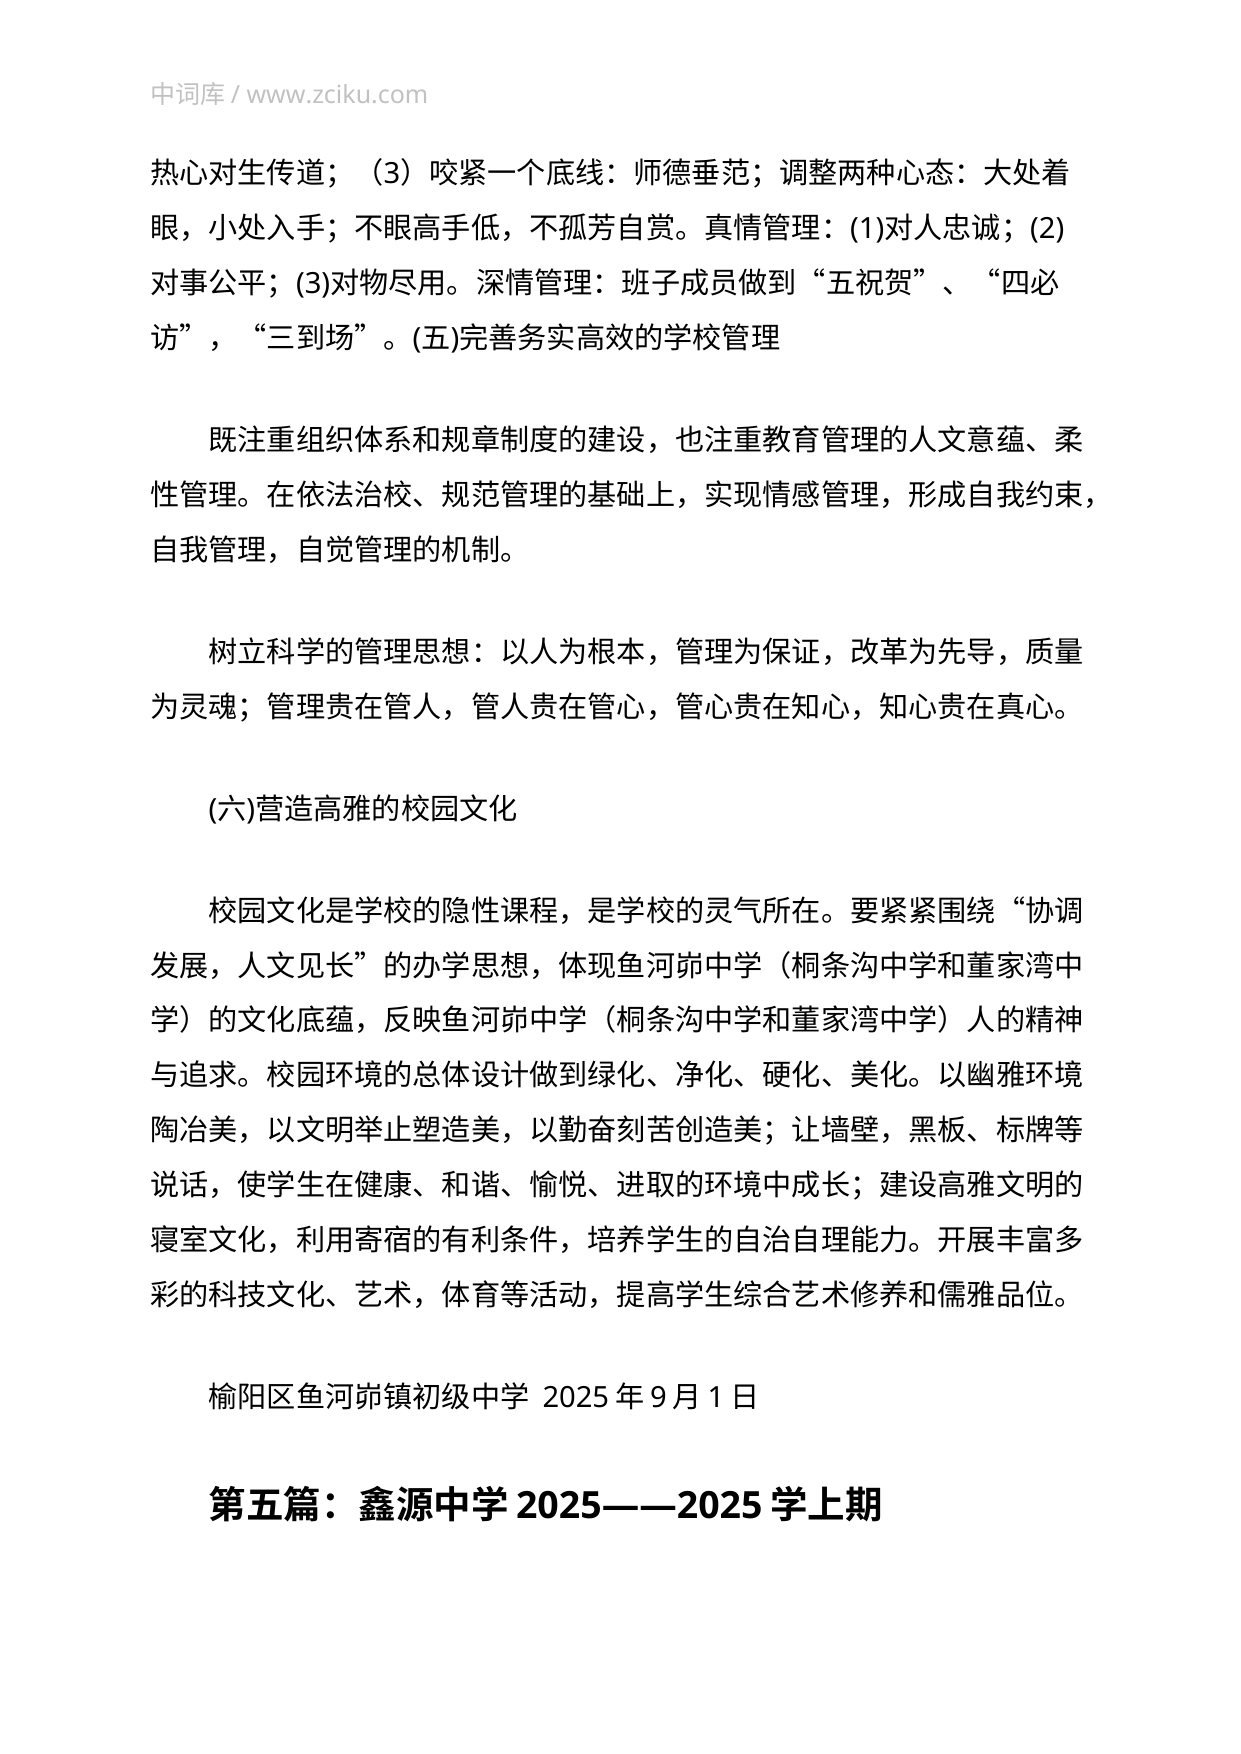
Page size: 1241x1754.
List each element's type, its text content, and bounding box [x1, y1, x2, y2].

text 榆阳区鱼河峁镇初级中学 2025年9月1日 [150, 1373, 1090, 1416]
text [150, 150, 1090, 357]
text 既注重组织体系和规章制度的建设，也注重教育管理的人文意蕴、柔性管理。在依法治校、规范管理的基础上，实现情感管理，形成自我约束，自我管理，自觉管理的机制。 [150, 417, 1090, 569]
text 校园文化是学校的隐性课程，是学校的灵气所在。要紧紧围绕“协调发展，人文见长”的办学思想，体现鱼河峁中学（桐条沟中学和董家湾中学）的文化底蕴，反映鱼河峁中学（桐条沟中学和董家湾中学）人的精神与追求。校园环境的总体设计做到绿化、净化、硬化、美化。以幽雅环境陶冶美，以文明举止塑造美，以勤奋刻苦创造美；让墙壁，黑板、标牌等说话，使学生在健康、和谐、愉悦、进取的环境中成长；建设高雅文明的寝室文化，利用寄宿的有利条件，培养学生的自治自理能力。开展丰富多彩的科技文化、艺术，体育等活动，提高学生综合艺术修养和儒雅品位。 [150, 887, 1090, 1314]
text (六)营造高雅的校园文化 [150, 785, 1090, 828]
text 树立科学的管理思想：以人为根本，管理为保证，改革为先导，质量为灵魂；管理贵在管人，管人贵在管心，管心贵在知心，知心贵在真心。 [150, 628, 1090, 726]
text 第五篇：鑫源中学2025——2025学上期 [150, 1475, 1090, 1530]
